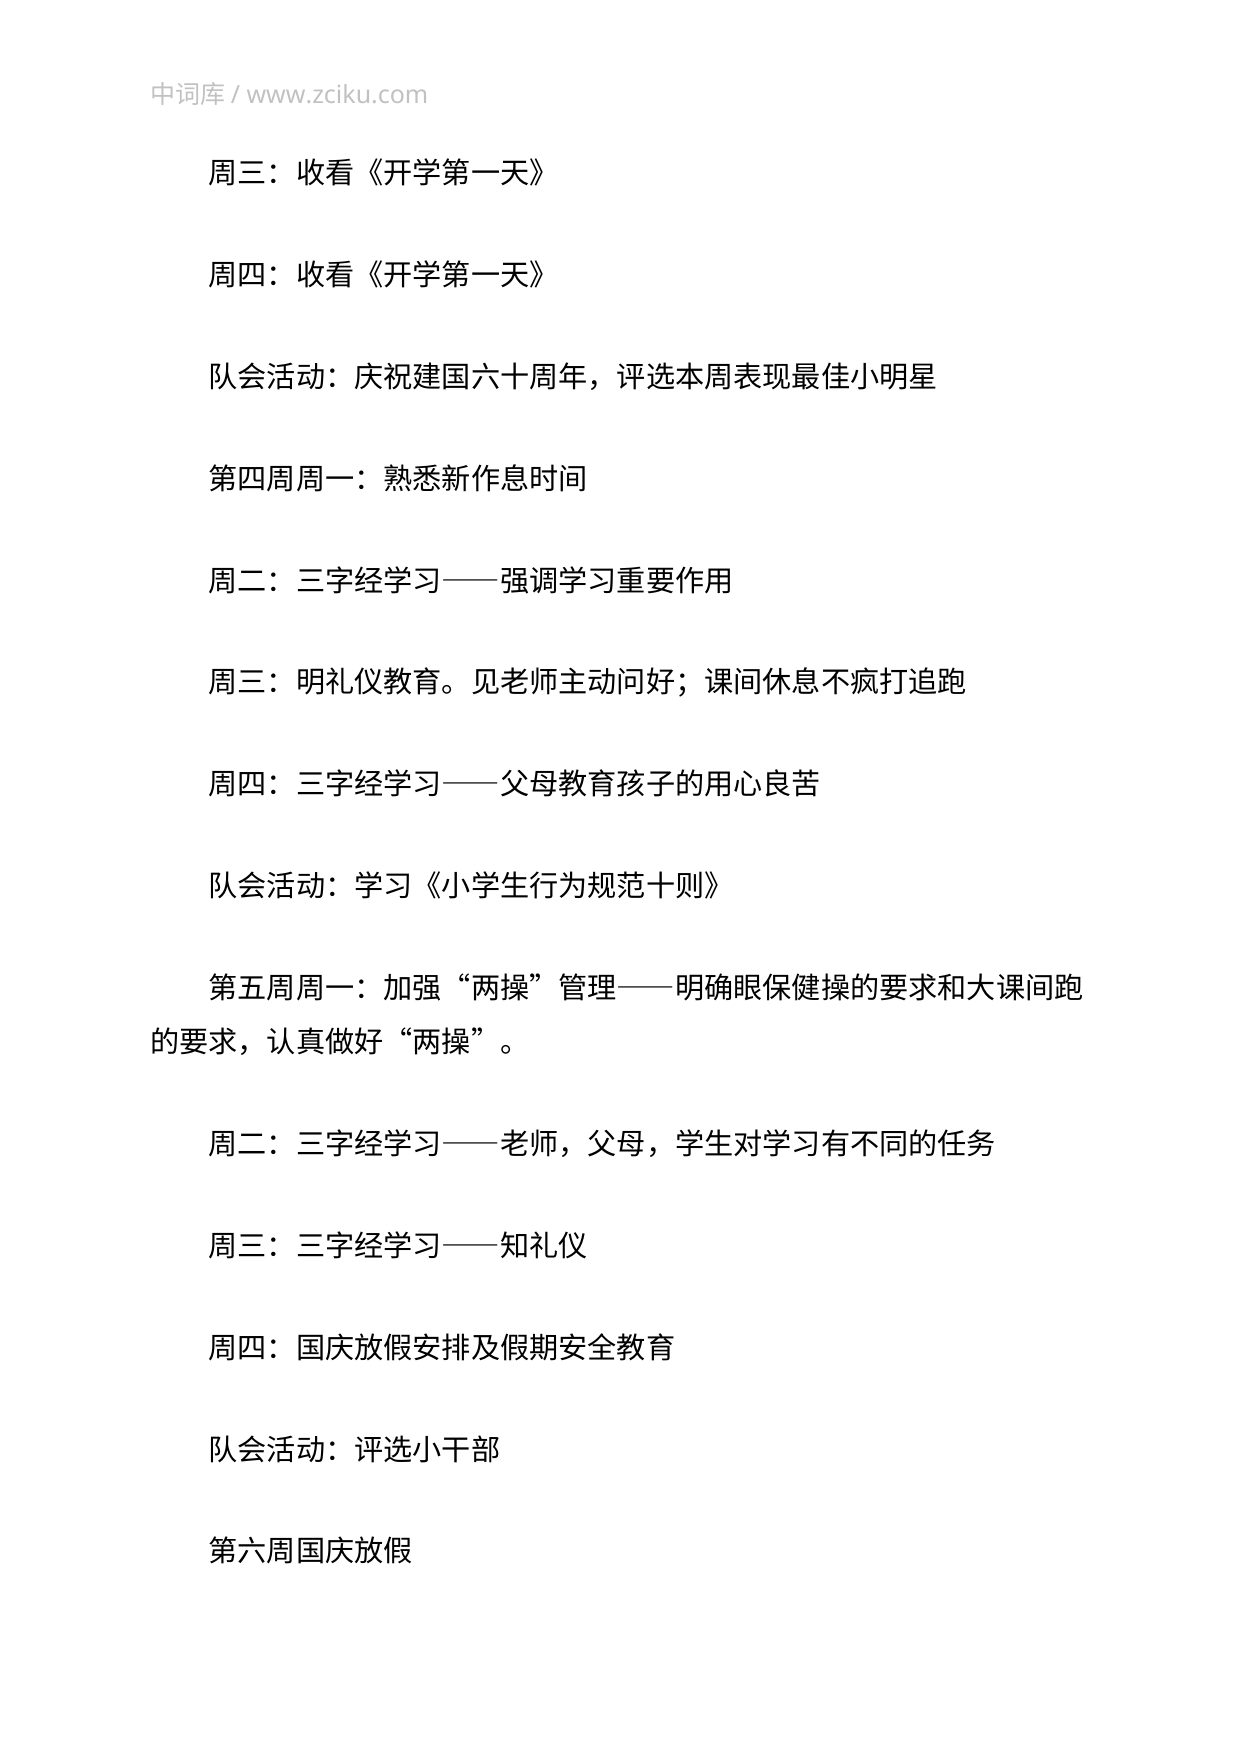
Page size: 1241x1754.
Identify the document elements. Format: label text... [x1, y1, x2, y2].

text 周四：国庆放假安排及假期安全教育 [150, 1324, 1090, 1367]
text 周三：收看《开学第一天》 [150, 150, 1090, 192]
text 周四：三字经学习——父母教育孩子的用心良苦 [150, 761, 1090, 803]
text 队会活动：评选小干部 [150, 1426, 1090, 1468]
text 周二：三字经学习——老师，父母，学生对学习有不同的任务 [150, 1121, 1090, 1163]
text 队会活动：学习《小学生行为规范十则》 [150, 862, 1090, 905]
text 周四：收看《开学第一天》 [150, 252, 1090, 294]
text 队会活动：庆祝建国六十周年，评选本周表现最佳小明星 [150, 353, 1090, 396]
text 第五周周一：加强“两操”管理——明确眼保健操的要求和大课间跑的要求，认真做好“两操”。 [150, 964, 1090, 1061]
text 周三：三字经学习——知礼仪 [150, 1223, 1090, 1265]
text 第六周国庆放假 [150, 1528, 1090, 1570]
text 第四周周一：熟悉新作息时间 [150, 455, 1090, 498]
text 周三：明礼仪教育。见老师主动问好；课间休息不疯打追跑 [150, 659, 1090, 701]
text 周二：三字经学习——强调学习重要作用 [150, 557, 1090, 599]
